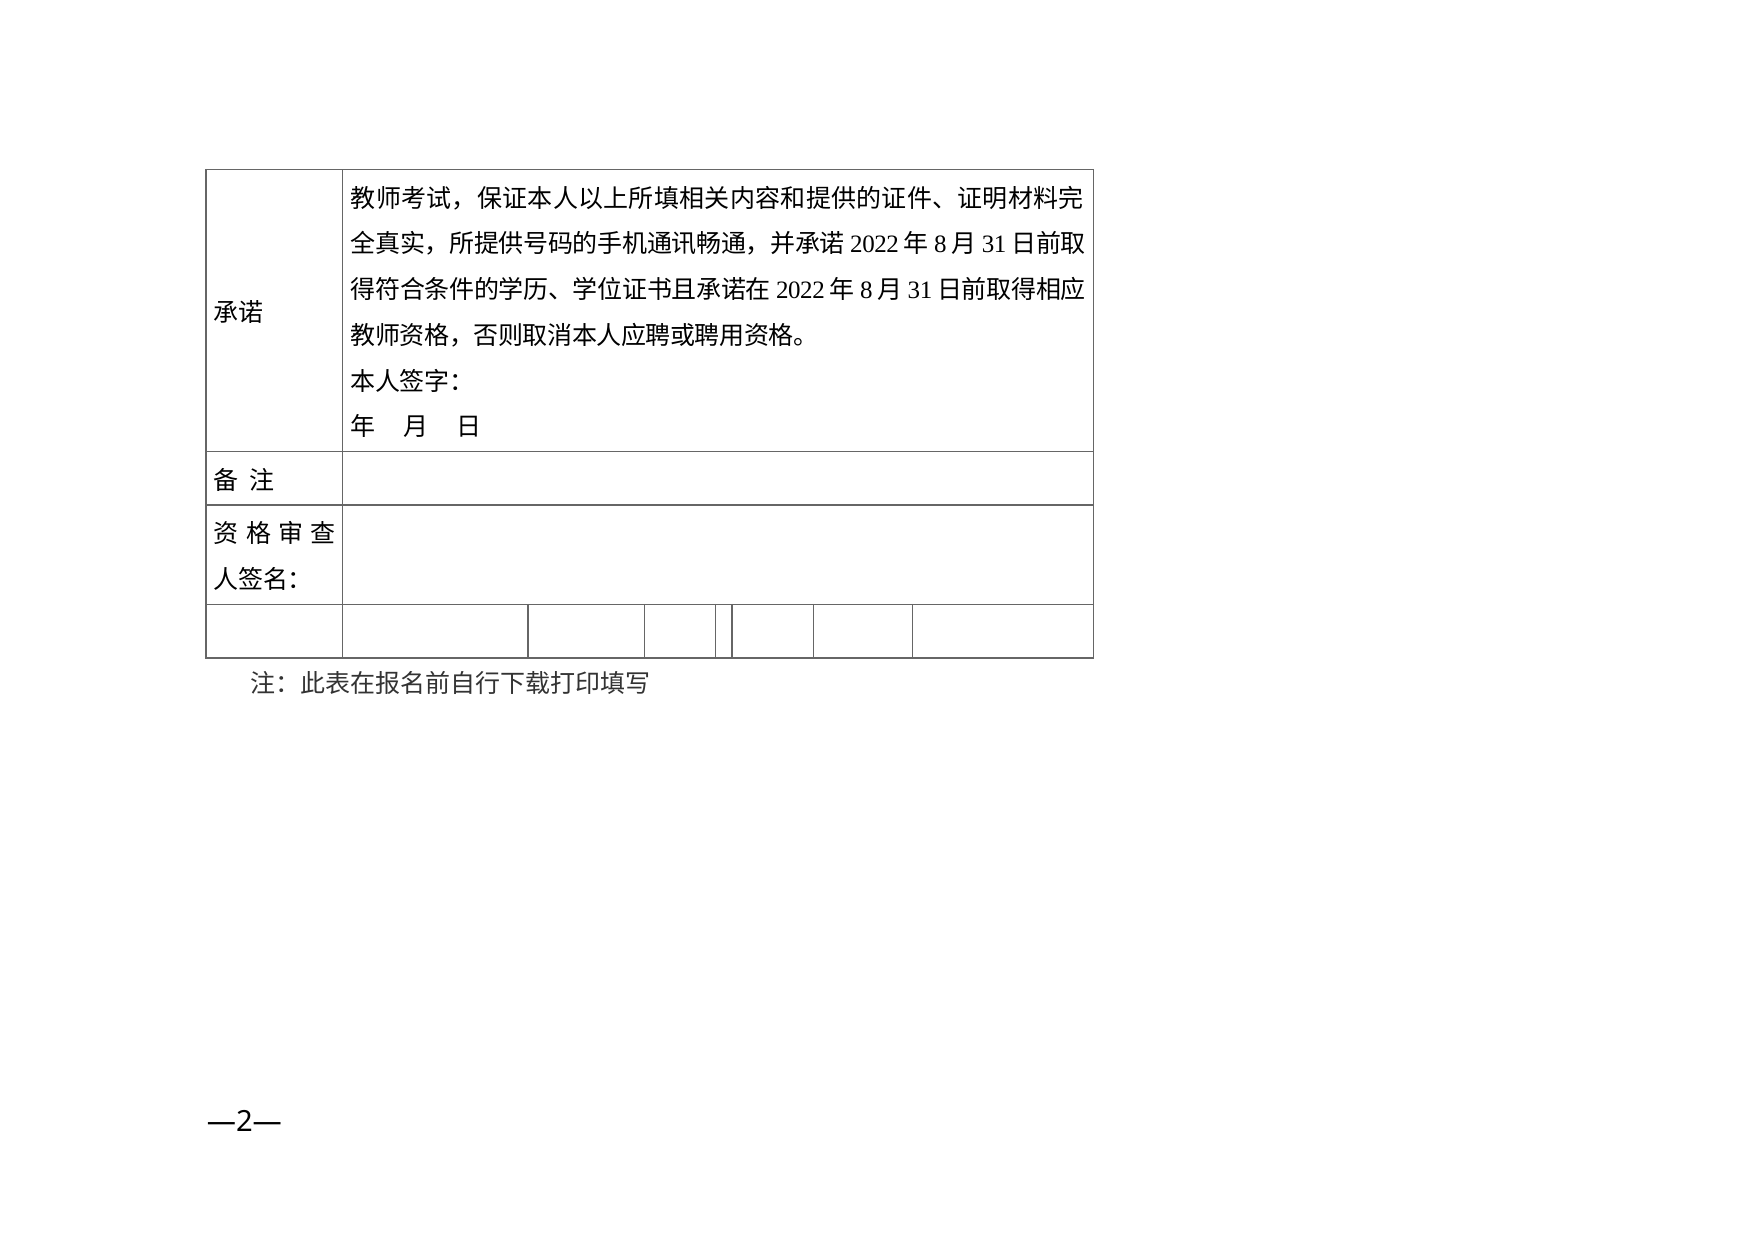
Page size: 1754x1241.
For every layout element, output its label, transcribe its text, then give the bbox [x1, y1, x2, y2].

table_cell 资格审查人签名： [207, 506, 342, 604]
table_cell [913, 605, 1093, 657]
table_cell [343, 452, 1093, 504]
table_cell [343, 605, 527, 657]
table_cell 备 注 [207, 452, 342, 504]
table_cell [814, 605, 912, 657]
table_cell [733, 605, 813, 657]
text 注：此表在报名前自行下载打印填写 [207, 659, 1535, 704]
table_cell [343, 170, 1093, 451]
table_cell [716, 605, 731, 657]
table_cell [529, 605, 644, 657]
table_cell [207, 605, 342, 657]
table_cell [343, 506, 1093, 604]
table_cell 本人诚信承诺 [207, 170, 342, 451]
table_cell [645, 605, 715, 657]
